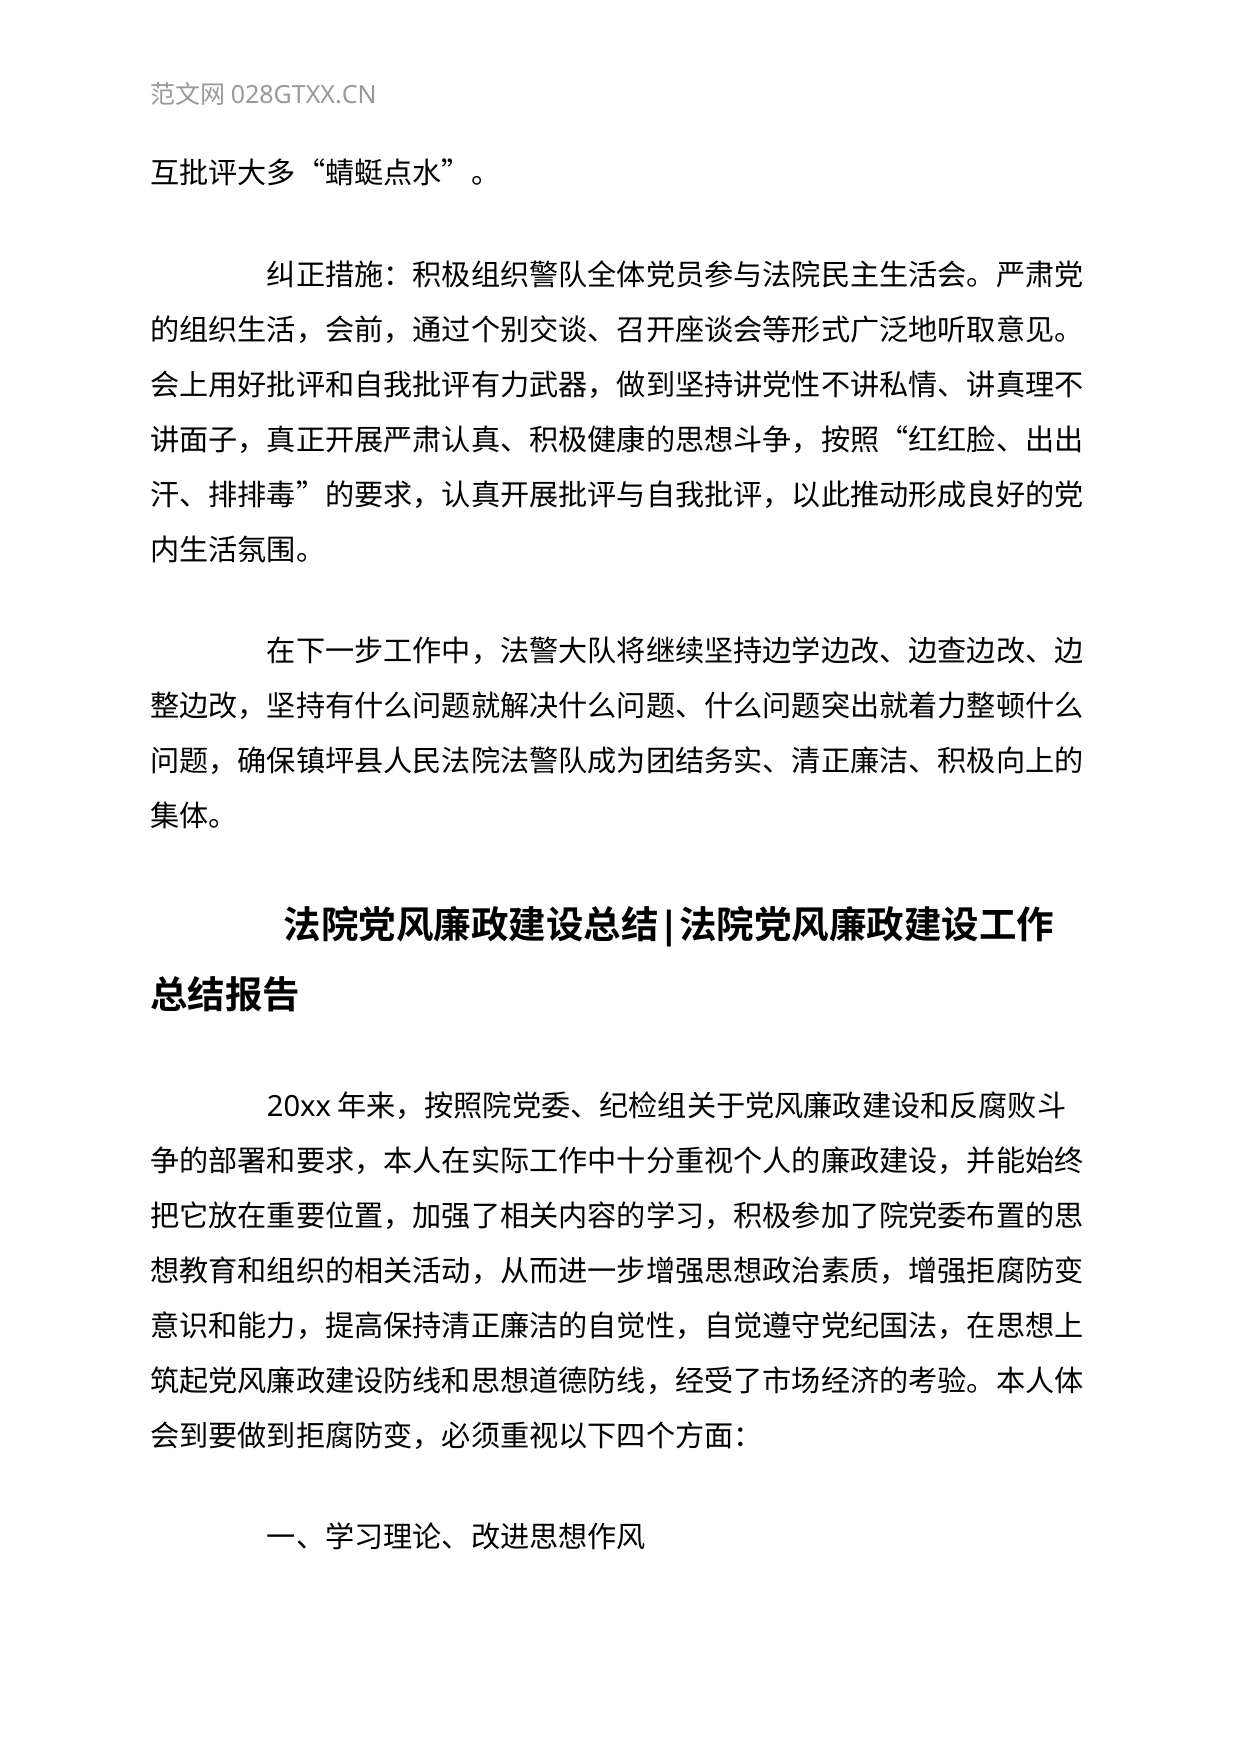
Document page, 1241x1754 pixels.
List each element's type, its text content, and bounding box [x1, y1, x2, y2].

text 在下一步工作中，法警大队将继续坚持边学边改、边查边改、边整边改，坚持有什么问题就解决什么问题、什么问题突出就着力整顿什么问题，确保镇坪县人民法院法警队成为团结务实、清正廉洁、积极向上的集体。 [150, 628, 1090, 835]
text 法院党风廉政建设总结|法院党风廉政建设工作总结报告 [150, 894, 1090, 1019]
text 纠正措施：积极组织警队全体党员参与法院民主生活会。严肃党的组织生活，会前，通过个别交谈、召开座谈会等形式广泛地听取意见。会上用好批评和自我批评有力武器，做到坚持讲党性不讲私情、讲真理不讲面子，真正开展严肃认真、积极健康的思想斗争，按照“红红脸、出出汗、排排毒”的要求，认真开展批评与自我批评，以此推动形成良好的党内生活氛围。 [150, 252, 1090, 568]
text 20xx年来，按照院党委、纪检组关于党风廉政建设和反腐败斗争的部署和要求，本人在实际工作中十分重视个人的廉政建设，并能始终把它放在重要位置，加强了相关内容的学习，积极参加了院党委布置的思想教育和组织的相关活动，从而进一步增强思想政治素质，增强拒腐防变意识和能力，提高保持清正廉洁的自觉性，自觉遵守党纪国法，在思想上筑起党风廉政建设防线和思想道德防线，经受了市场经济的考验。本人体会到要做到拒腐防变，必须重视以下四个方面： [150, 1083, 1090, 1454]
text 一、学习理论、改进思想作风 [150, 1514, 1090, 1556]
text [150, 150, 1090, 192]
